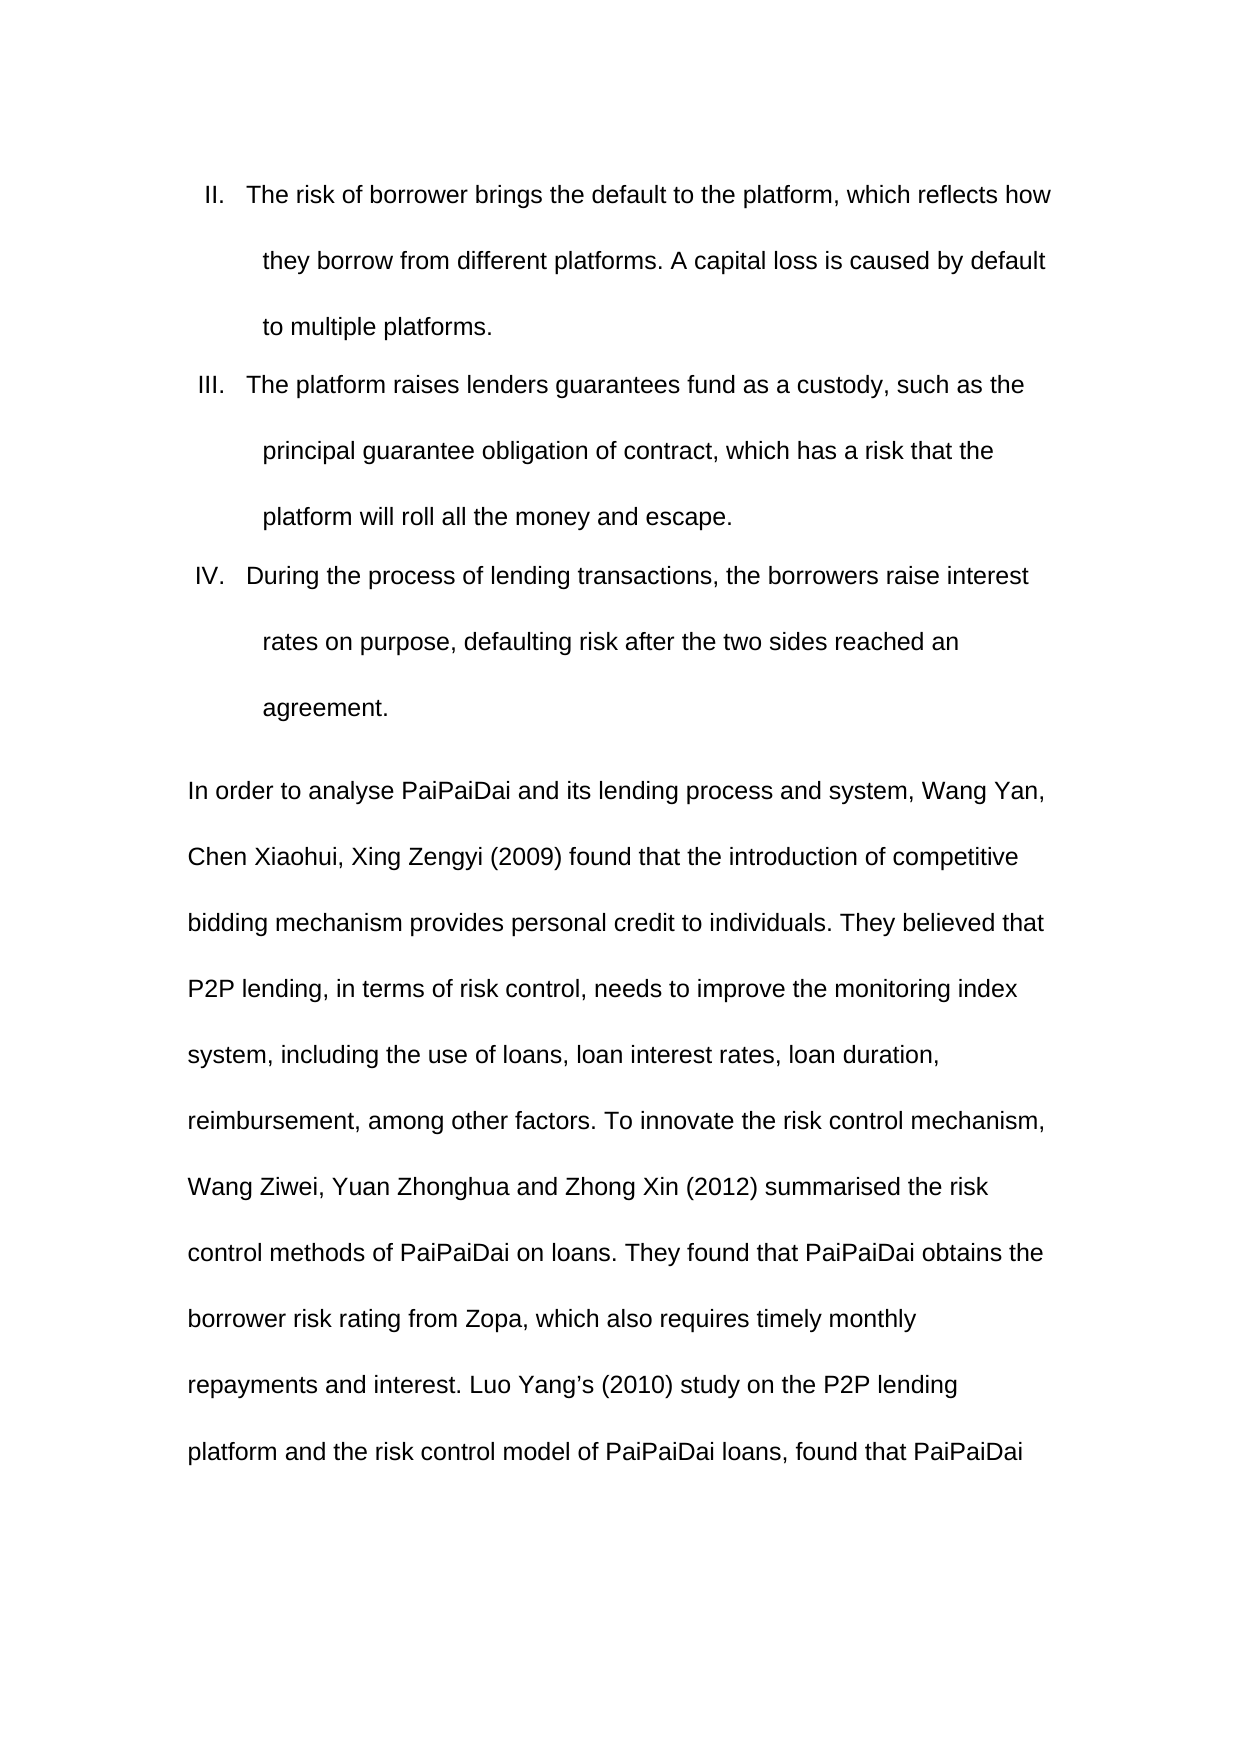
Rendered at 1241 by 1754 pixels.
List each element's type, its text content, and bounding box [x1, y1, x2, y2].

list The risk of borrower brings the default to the platform, which reflects how they borrow from different platforms. A capital loss is caused by default to multiple platforms. [225, 172, 1053, 348]
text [187, 768, 1053, 1473]
list During the process of lending transactions, the borrowers raise interest rates on purpose, defaulting risk after the two sides reached an agreement. [225, 553, 1053, 729]
list The platform raises lenders guarantees fund as a custody, such as the principal guarantee obligation of contract, which has a risk that the platform will roll all the money and escape. [225, 362, 1053, 539]
